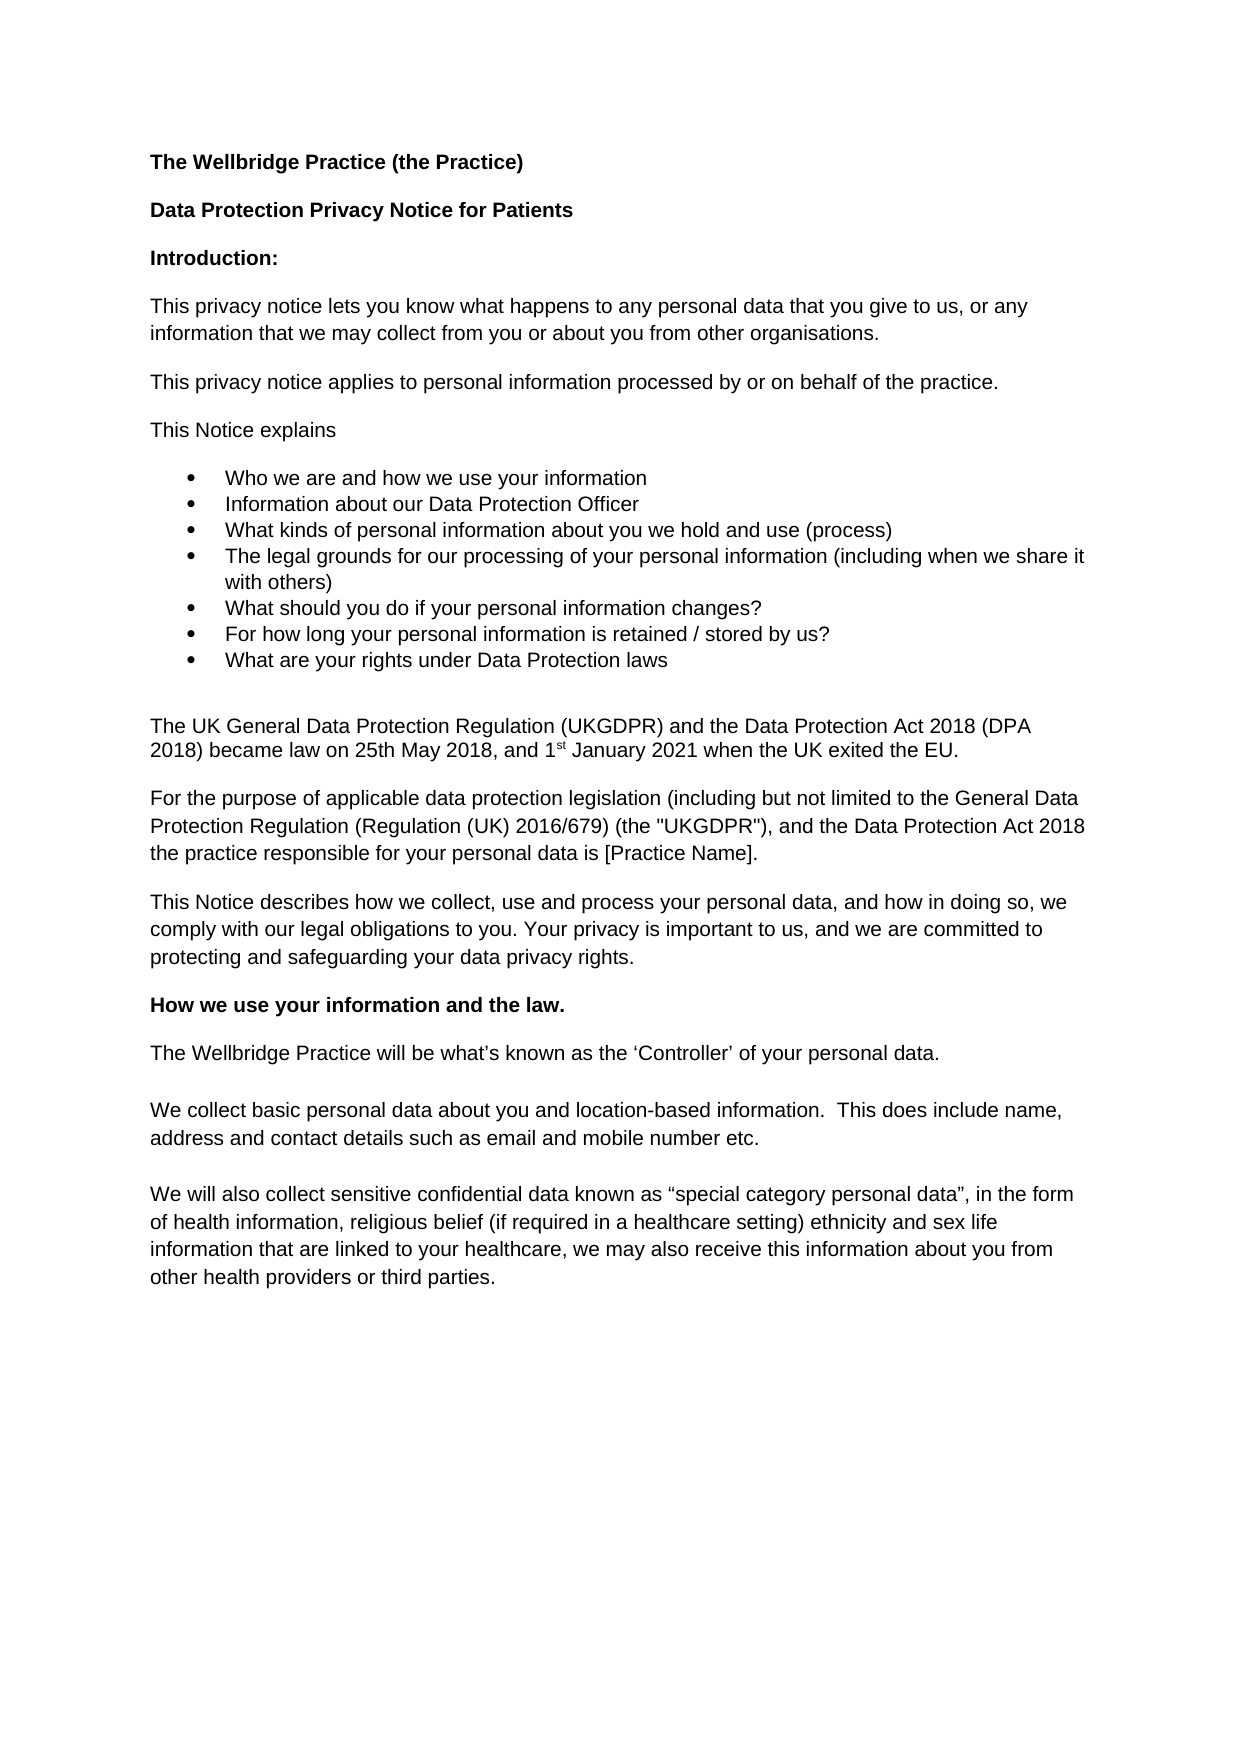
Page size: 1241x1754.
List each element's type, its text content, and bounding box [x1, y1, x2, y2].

list Information about our Data Protection Officer [187, 492, 1090, 516]
list For how long your personal information is retained / stored by us? [187, 622, 1090, 646]
text We collect basic personal data about you and location-based information. This does include name, address and contact details such as email and mobile number etc. [150, 1098, 1090, 1149]
text The Wellbridge Practice will be what’s known as the ‘Controller’ of your personal data. [150, 1041, 1090, 1065]
text This Notice explains [150, 418, 1090, 442]
text For the purpose of applicable data protection legislation (including but not limited to the General Data Protection Regulation (Regulation (UK) 2016/679) (the "UKGDPR"), and the Data Protection Act 2018 the practice responsible for your personal data is [Practice Name]. [150, 786, 1090, 865]
text The UK General Data Protection Regulation (UKGDPR) and the Data Protection Act 2018 (DPA 2018) became law on 25th May 2018, and 1st January 2021 when the UK exited the EU. [150, 714, 1090, 762]
list The legal grounds for our processing of your personal information (including when we share it with others) [187, 544, 1090, 594]
text Data Protection Privacy Notice for Patients [150, 198, 1090, 222]
text This privacy notice lets you know what happens to any personal data that you give to us, or any information that we may collect from you or about you from other organisations. [150, 294, 1090, 345]
text We will also collect sensitive confidential data known as “special category personal data”, in the form of health information, religious belief (if required in a healthcare setting) ethnicity and sex life information that are linked to your healthcare, we may also receive this information about you from other health providers or third parties. [150, 1182, 1090, 1288]
text This Notice describes how we collect, use and process your personal data, and how in doing so, we comply with our legal obligations to you. Your privacy is important to us, and we are committed to protecting and safeguarding your data privacy rights. [150, 889, 1090, 968]
text This privacy notice applies to personal information processed by or on behalf of the practice. [150, 369, 1090, 393]
list Who we are and how we use your information [187, 466, 1090, 490]
list What should you do if your personal information changes? [187, 596, 1090, 620]
text The Wellbridge Practice (the Practice) [150, 150, 1090, 174]
text Introduction: [150, 246, 1090, 270]
text How we use your information and the law. [150, 993, 1090, 1017]
list What are your rights under Data Protection laws [187, 648, 1090, 672]
list What kinds of personal information about you we hold and use (process) [187, 518, 1090, 542]
